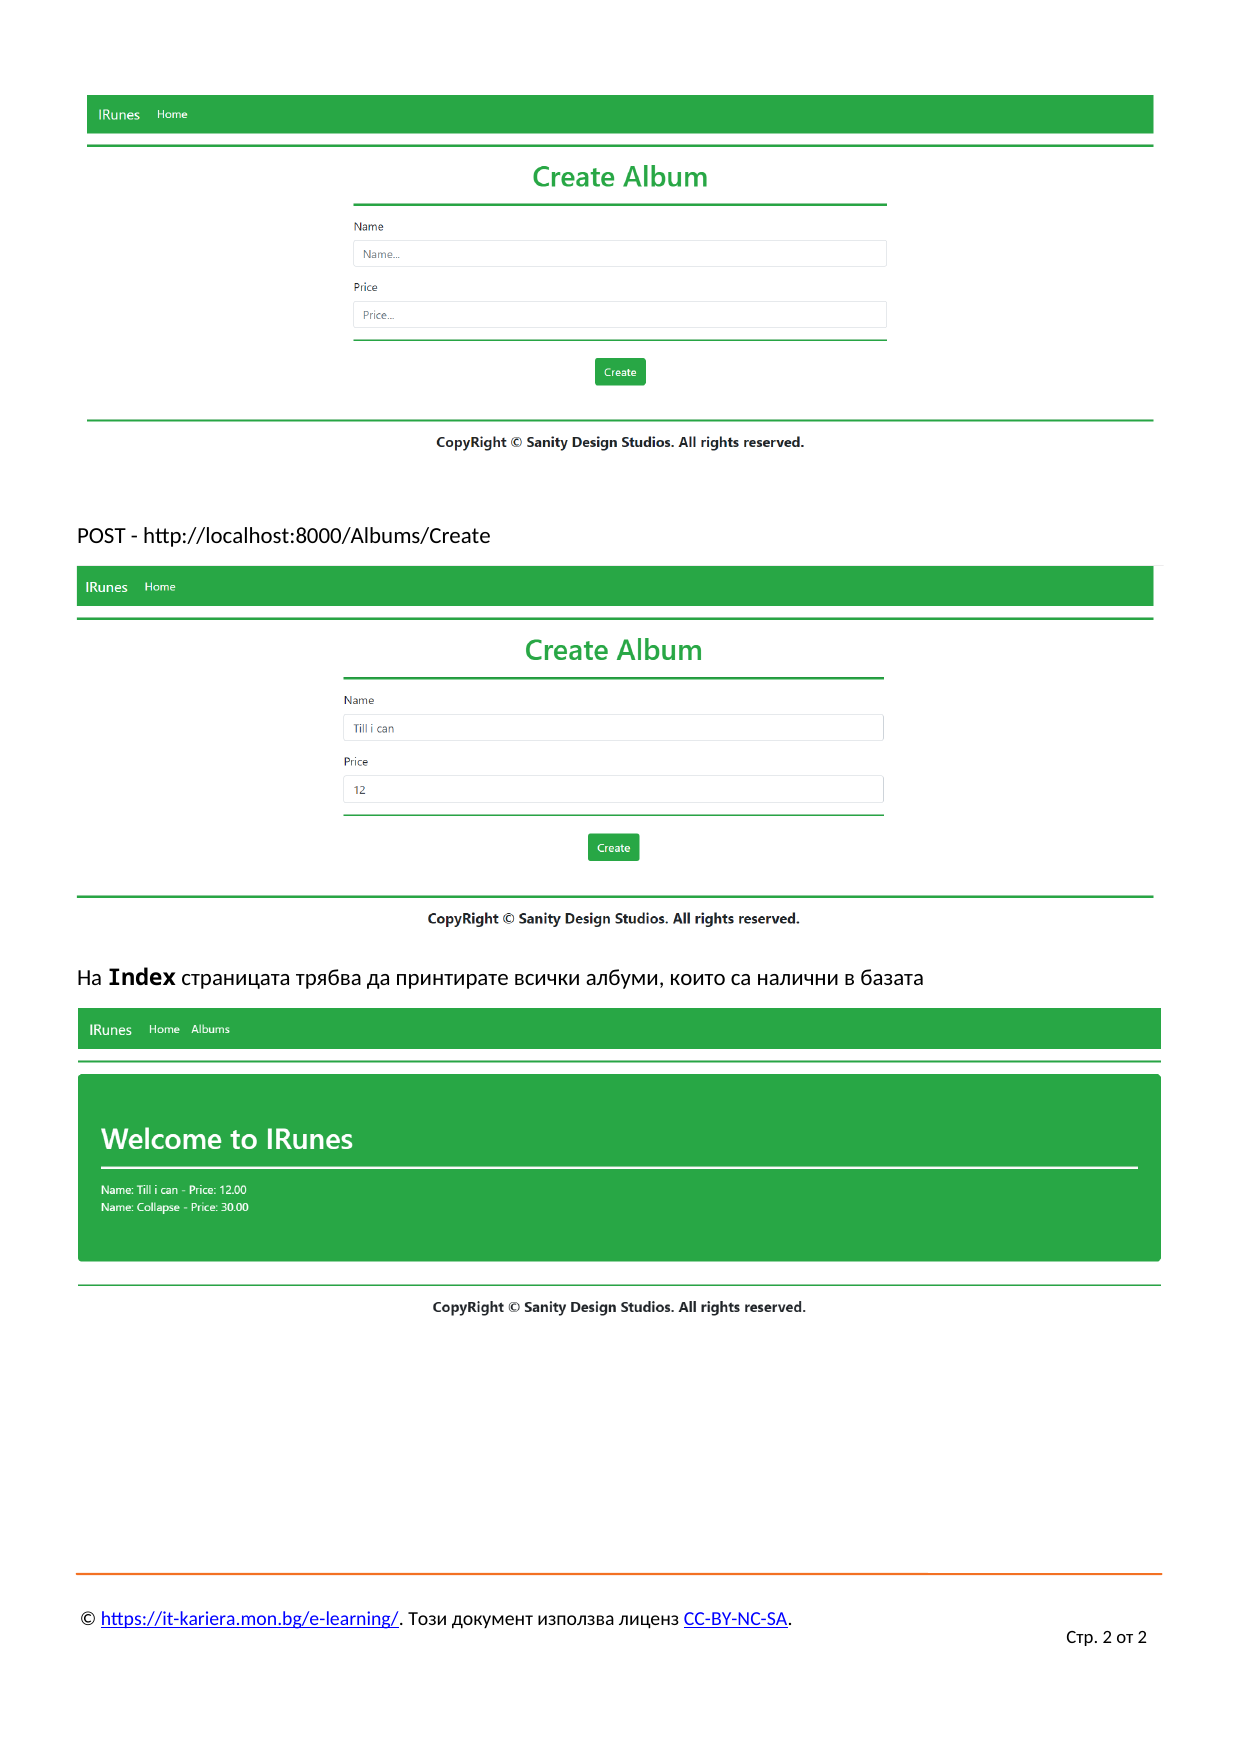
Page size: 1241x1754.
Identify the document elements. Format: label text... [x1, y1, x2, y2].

picture [76, 1008, 1164, 1331]
text POST - http://localhost:8000/Albums/Create [77, 521, 1163, 549]
picture [76, 95, 1164, 460]
picture [76, 565, 1164, 944]
text На Index страницата трябва да принтирате всички албуми, които са налични в базата [77, 960, 1163, 992]
